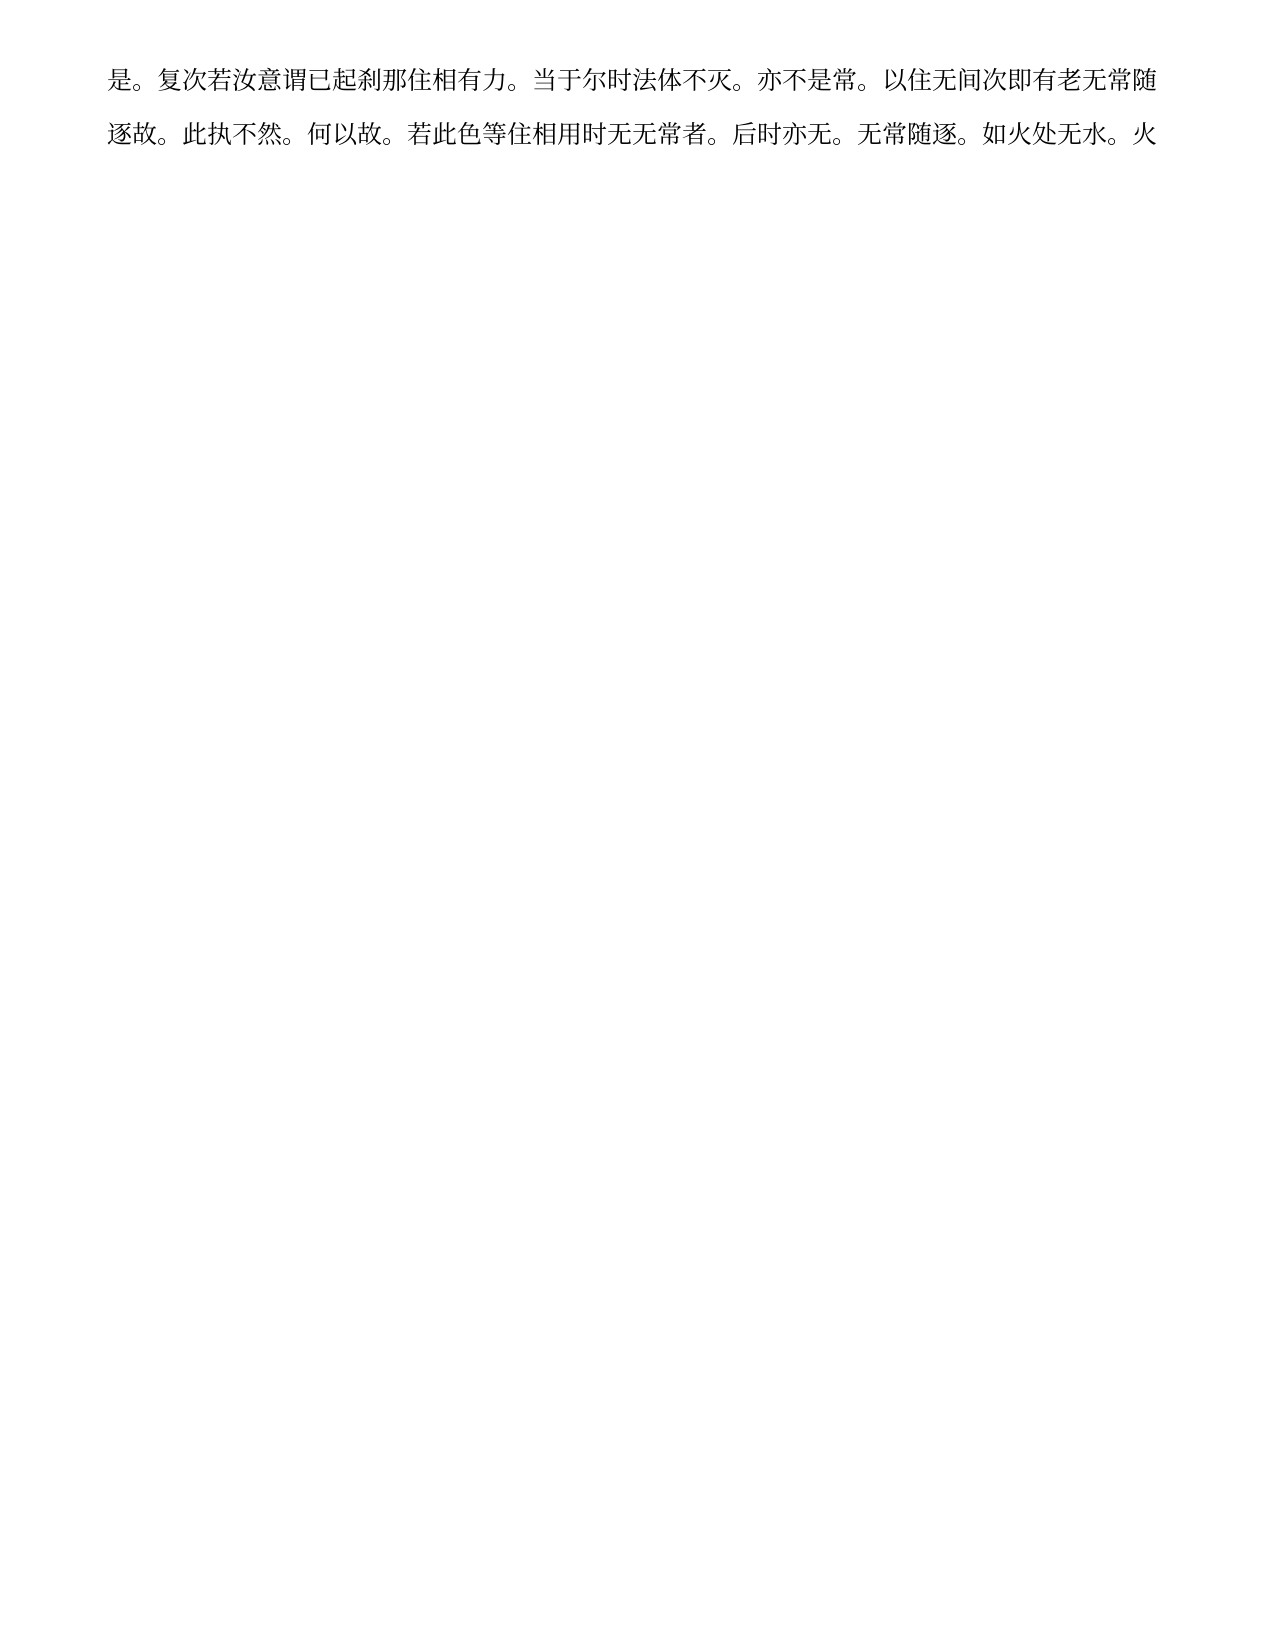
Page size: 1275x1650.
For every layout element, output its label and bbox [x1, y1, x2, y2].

text [107, 60, 1159, 151]
